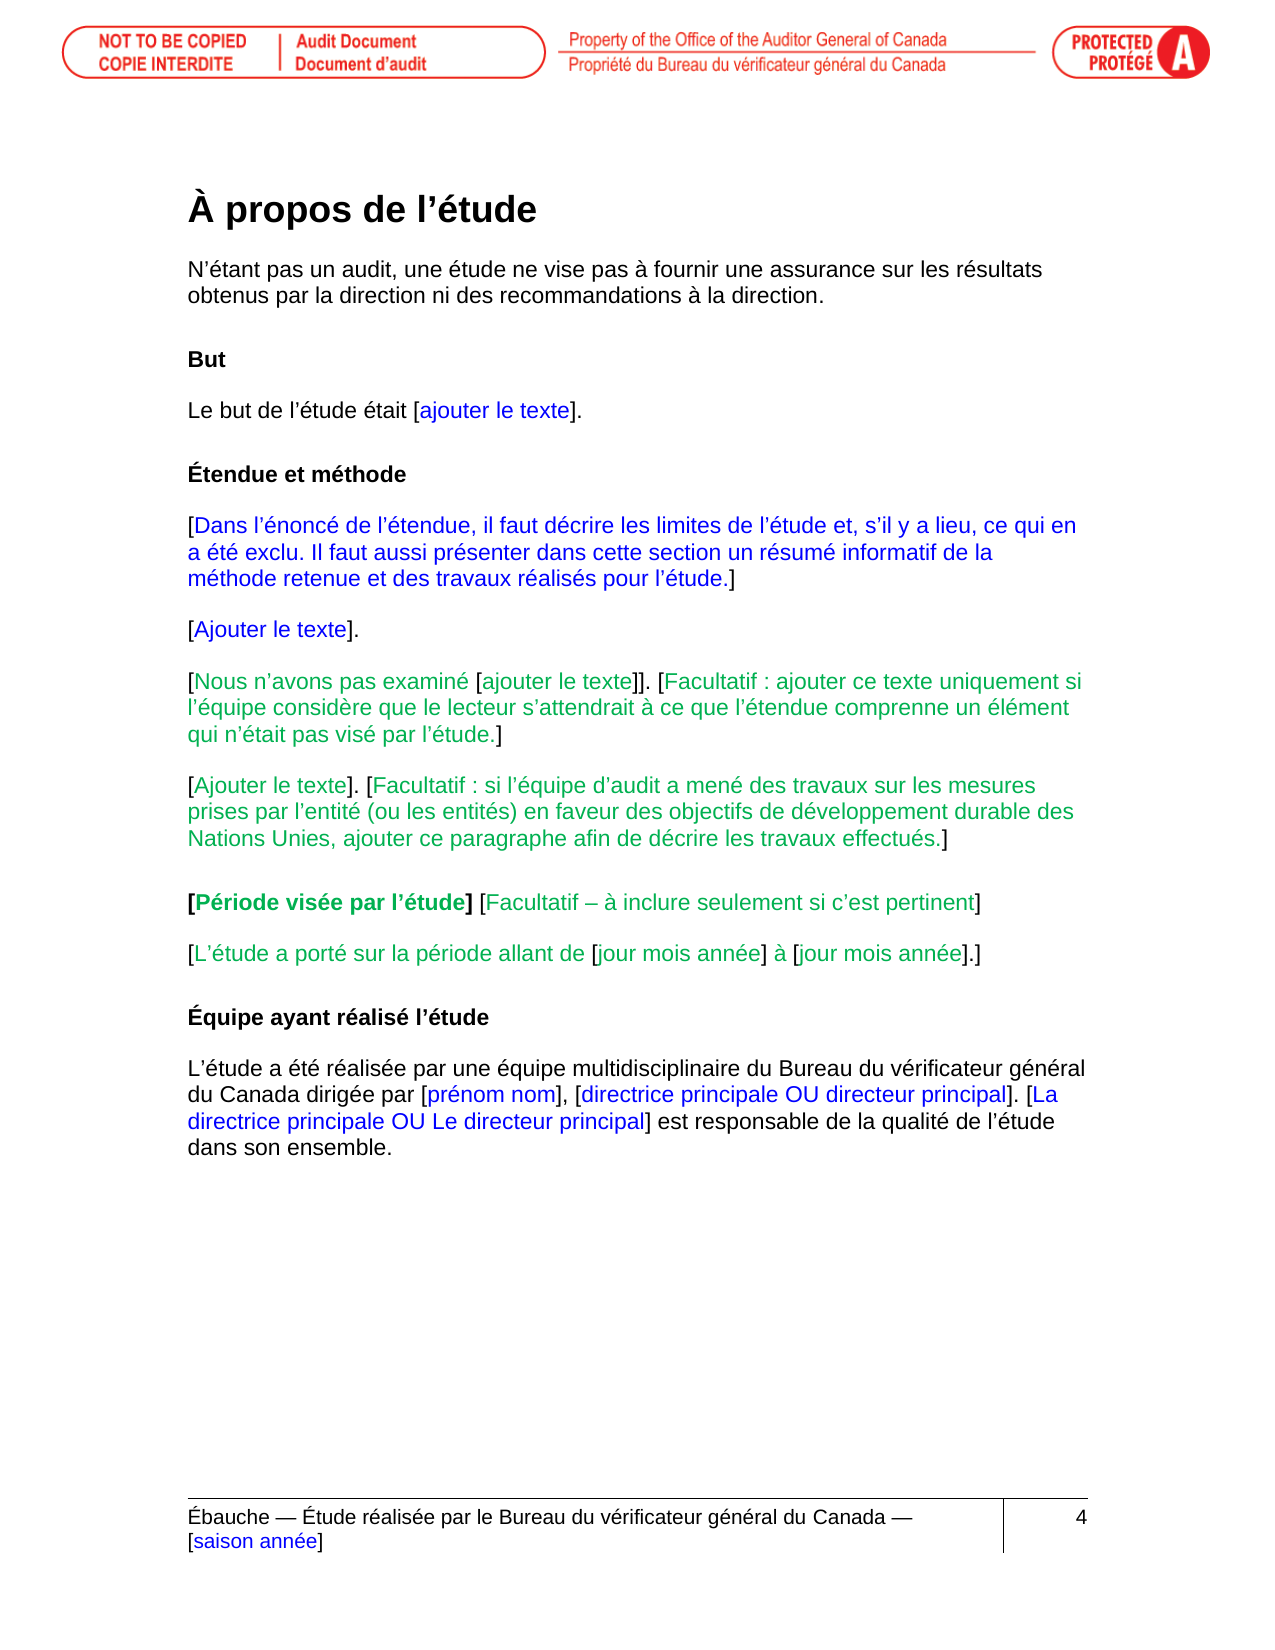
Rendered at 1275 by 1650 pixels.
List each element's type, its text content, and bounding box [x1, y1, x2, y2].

text Étendue et méthode [187, 461, 1087, 487]
text [L’étude a porté sur la période allant de [jour mois année] à [jour mois année].] [187, 940, 1087, 966]
text [Ajouter le texte]. [Facultatif : si l’équipe d’audit a mené des travaux sur les mesures prises par l’entité (ou les entités) en faveur des objectifs de développement durable des Nations Unies, ajouter ce paragraphe afin de décrire les travaux effectués.] [187, 772, 1087, 851]
text L’étude a été réalisée par une équipe multidisciplinaire du Bureau du vérificateur général du Canada dirigée par [prénom nom], [directrice principale OU directeur principal]. [La directrice principale OU Le directeur principal] est responsable de la qualité de l’étude dans son ensemble. [187, 1055, 1087, 1160]
text But [187, 346, 1087, 372]
text [Nous n’avons pas examiné [ajouter le texte]]. [Facultatif : ajouter ce texte uniquement si l’équipe considère que le lecteur s’attendrait à ce que l’étendue comprenne un élément qui n’était pas visé par l’étude.] [187, 668, 1087, 747]
subtitle À propos de l’étude [187, 187, 1087, 231]
text Le but de l’étude était [ajouter le texte]. [187, 397, 1087, 423]
picture [60, 25, 1212, 80]
text [Dans l’énoncé de l’étendue, il faut décrire les limites de l’étude et, s’il y a lieu, ce qui en a été exclu. Il faut aussi présenter dans cette section un résumé informatif de la méthode retenue et des travaux réalisés pour l’étude.] [187, 512, 1087, 591]
text Équipe ayant réalisé l’étude [187, 1004, 1087, 1030]
text [Période visée par l’étude] [Facultatif – à inclure seulement si c’est pertinent] [187, 888, 1087, 915]
text [Ajouter le texte]. [187, 616, 1087, 643]
text N’étant pas un audit, une étude ne vise pas à fournir une assurance sur les résultats obtenus par la direction ni des recommandations à la direction. [187, 256, 1087, 308]
